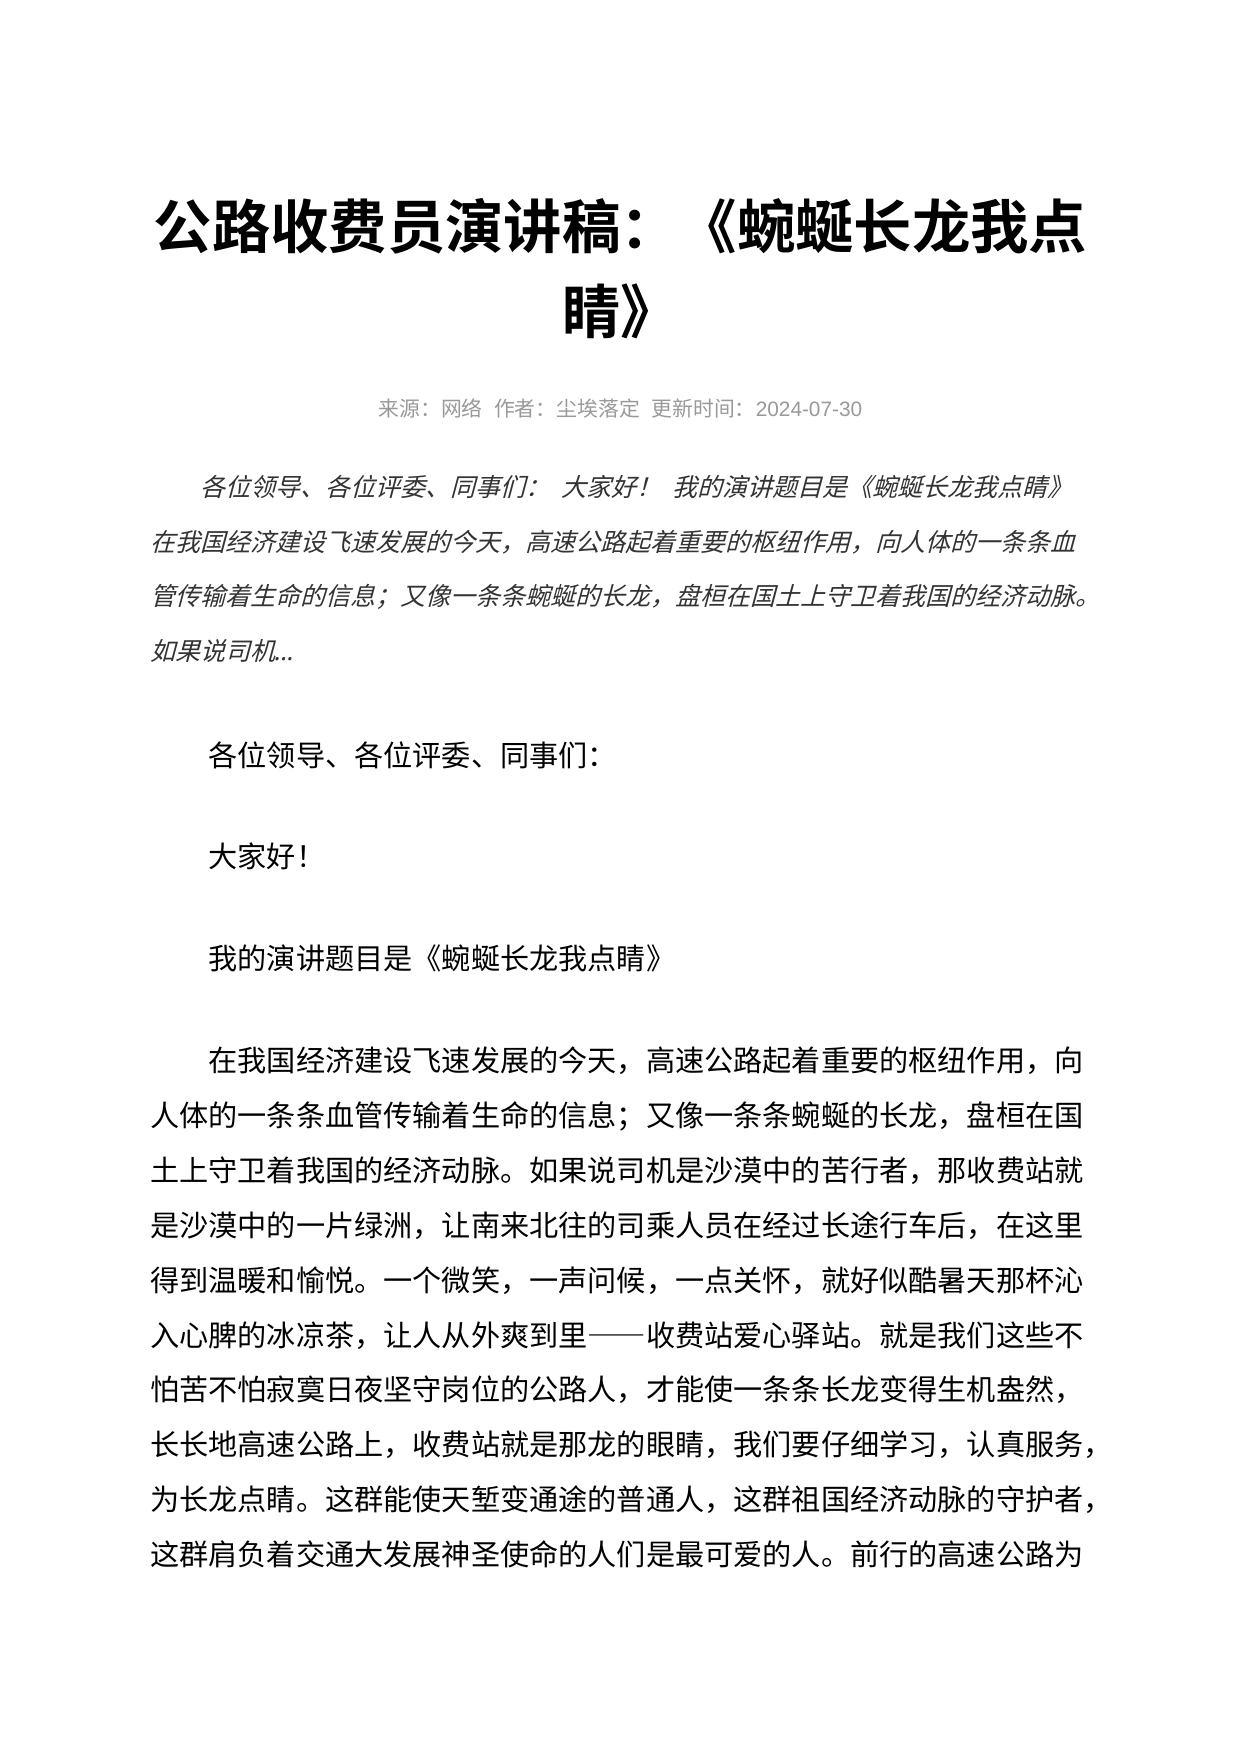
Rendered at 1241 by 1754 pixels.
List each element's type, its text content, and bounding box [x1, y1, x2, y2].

text 大家好！ [150, 834, 1090, 876]
text 我的演讲题目是《蜿蜒长龙我点睛》 [150, 936, 1090, 978]
subtitle 公路收费员演讲稿：《蜿蜒长龙我点睛》 [150, 181, 1090, 350]
text 各位领导、各位评委、同事们： 大家好！ 我的演讲题目是《蜿蜒长龙我点睛》 在我国经济建设飞速发展的今天，高速公路起着重要的枢纽作用，向人体的一条条血管传输着生命的信息；又像一条条蜿蜒的长龙，盘桓在国土上守卫着我国的经济动脉。如果说司机... [150, 468, 1090, 667]
text 来源：网络 作者：尘埃落定 更新时间：2024-07-30 [150, 397, 1090, 421]
text 各位领导、各位评委、同事们： [150, 732, 1090, 774]
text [150, 1038, 1090, 1574]
